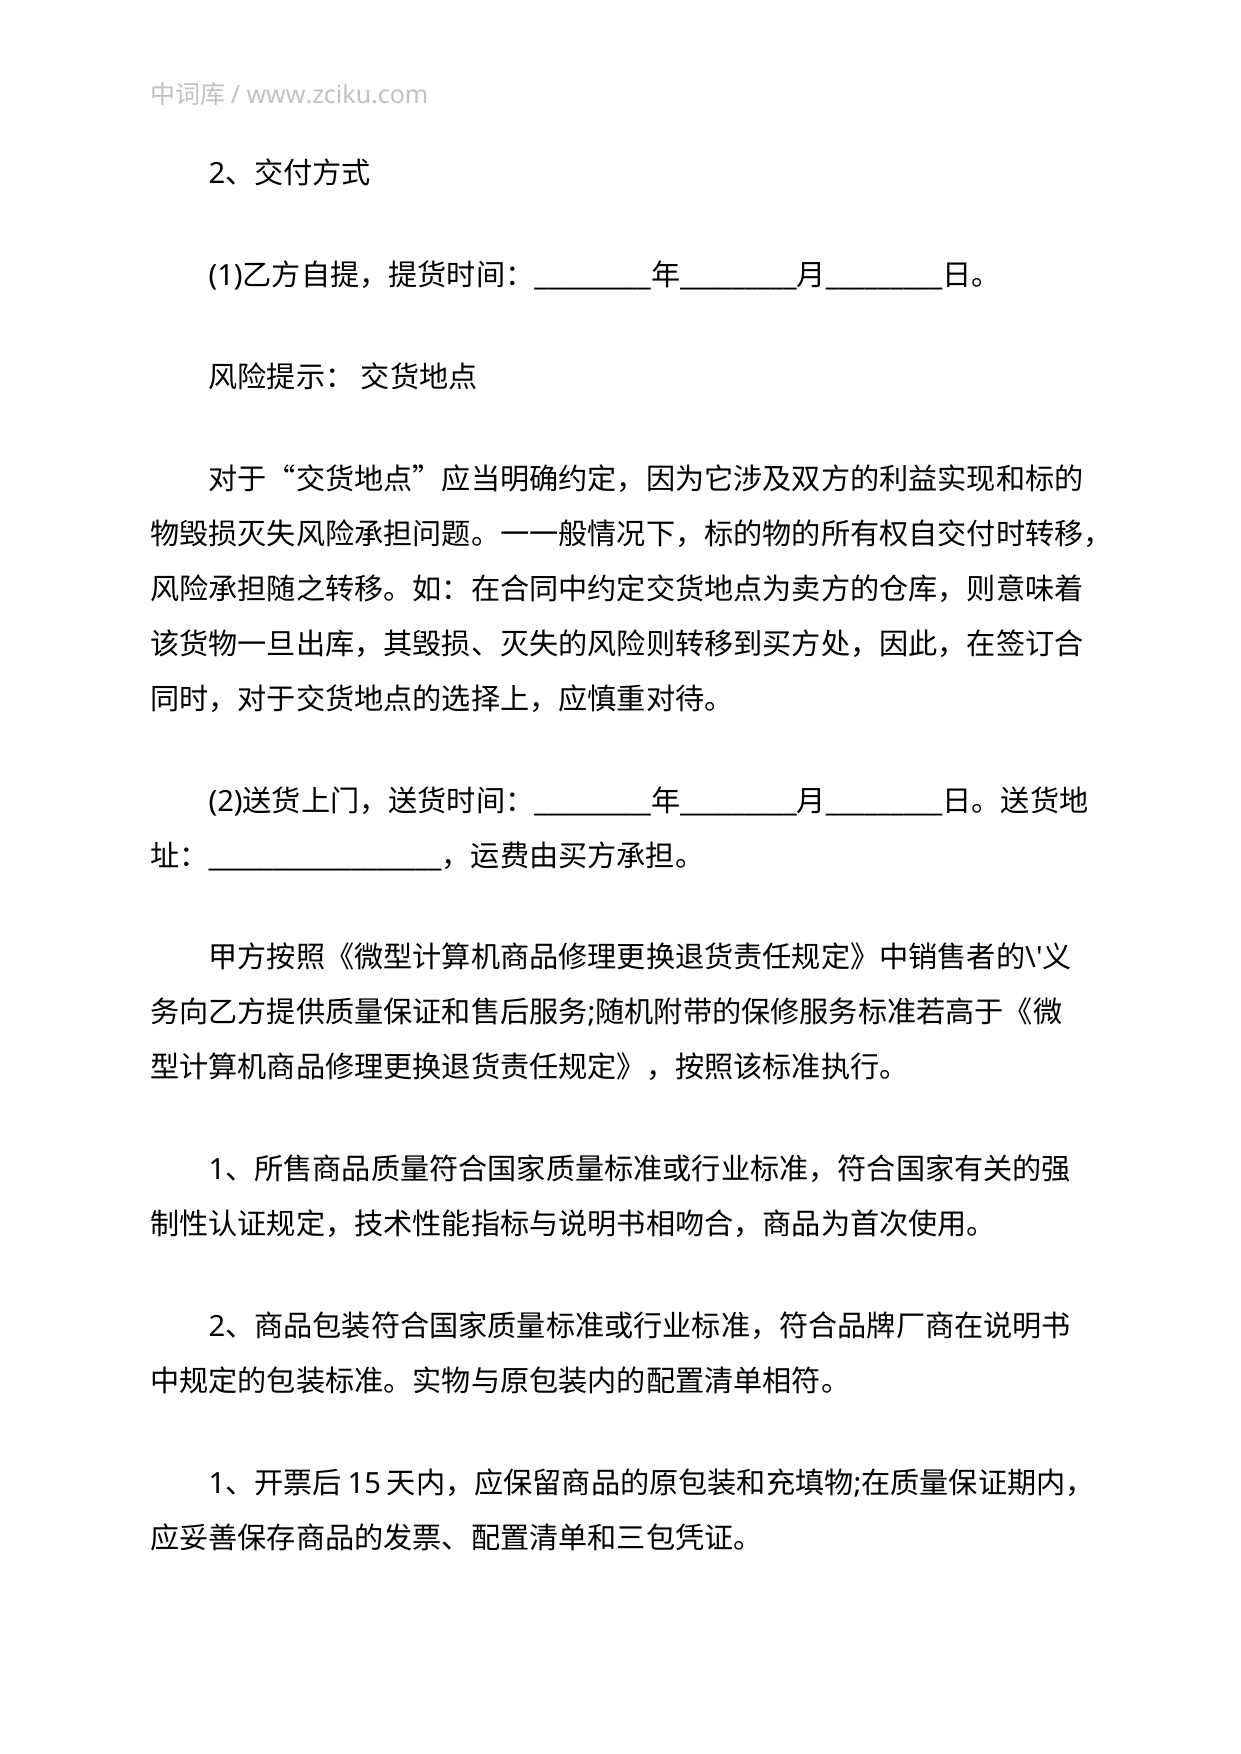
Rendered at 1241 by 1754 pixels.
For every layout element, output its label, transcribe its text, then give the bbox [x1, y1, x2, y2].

text 1、所售商品质量符合国家质量标准或行业标准，符合国家有关的强制性认证规定，技术性能指标与说明书相吻合，商品为首次使用。 [150, 1146, 1090, 1243]
text 1、开票后15天内，应保留商品的原包装和充填物;在质量保证期内，应妥善保存商品的发票、配置清单和三包凭证。 [150, 1459, 1090, 1557]
text 对于“交货地点”应当明确约定，因为它涉及双方的利益实现和标的物毁损灭失风险承担问题。一一般情况下，标的物的所有权自交付时转移，风险承担随之转移。如：在合同中约定交货地点为卖方的仓库，则意味着该货物一旦出库，其毁损、灭失的风险则转移到买方处，因此，在签订合同时，对于交货地点的选择上，应慎重对待。 [150, 456, 1090, 718]
text 甲方按照《微型计算机商品修理更换退货责任规定》中销售者的\'义务向乙方提供质量保证和售后服务;随机附带的保修服务标准若高于《微型计算机商品修理更换退货责任规定》，按照该标准执行。 [150, 934, 1090, 1086]
text 2、商品包装符合国家质量标准或行业标准，符合品牌厂商在说明书中规定的包装标准。实物与原包装内的配置清单相符。 [150, 1303, 1090, 1400]
text 2、交付方式 [150, 150, 1090, 192]
text (1)乙方自提，提货时间：_________年_________月_________日。 [150, 252, 1090, 294]
text 风险提示： 交货地点 [150, 354, 1090, 396]
text (2)送货上门，送货时间：_________年_________月_________日。送货地址：__________________，运费由买方承担。 [150, 777, 1090, 874]
